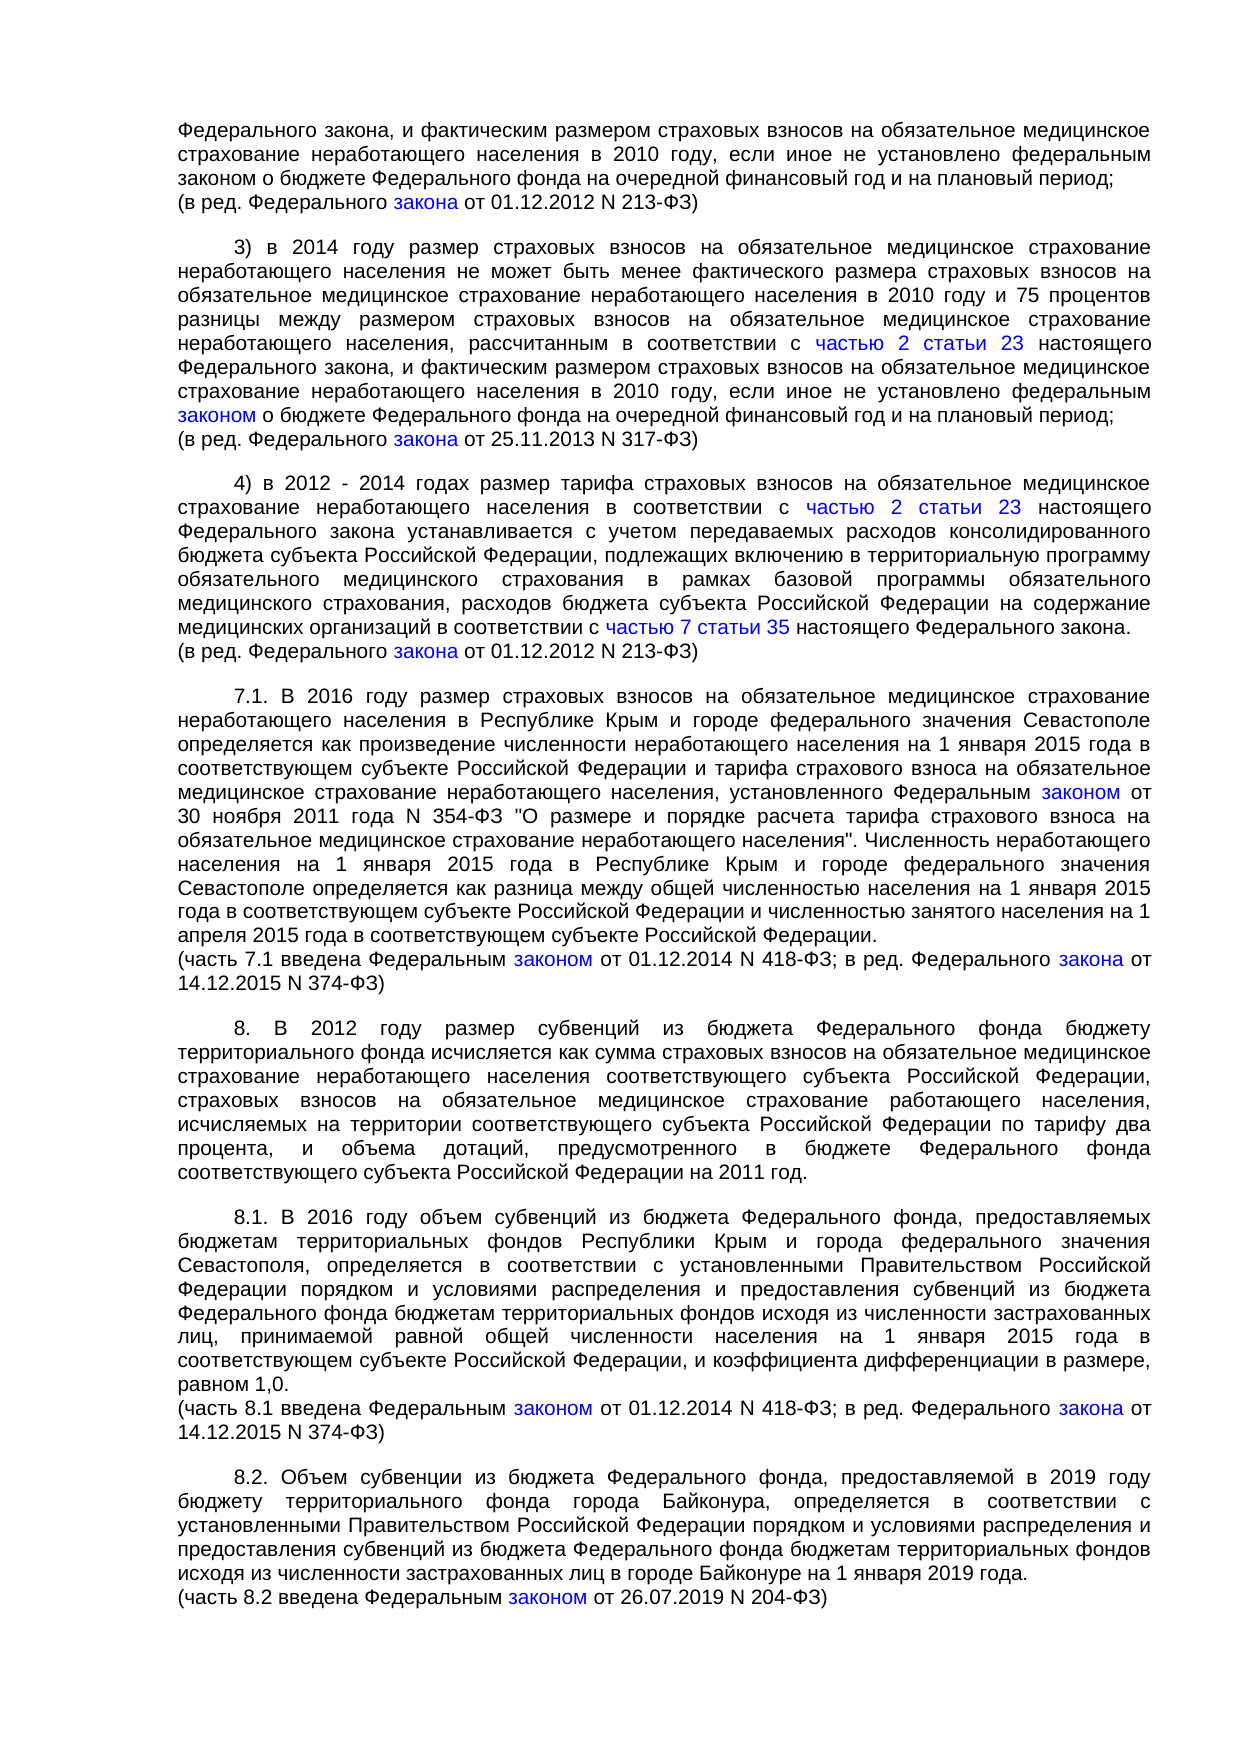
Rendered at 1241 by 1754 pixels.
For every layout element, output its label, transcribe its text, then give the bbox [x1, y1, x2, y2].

text 4) в 2012 - 2014 годах размер тарифа страховых взносов на обязательное медицинское страхование неработающего населения в соответствии с частью 2 статьи 23 настоящего Федерального закона устанавливается с учетом передаваемых расходов консолидированного бюджета субъекта Российской Федерации, подлежащих включению в территориальную программу обязательного медицинского страхования в рамках базовой программы обязательного медицинского страхования, расходов бюджета субъекта Российской Федерации на содержание медицинских организаций в соответствии с частью 7 статьи 35 настоящего Федерального закона. [177, 471, 1152, 639]
text 7.1. В 2016 году размер страховых взносов на обязательное медицинское страхование неработающего населения в Республике Крым и городе федерального значения Севастополе определяется как произведение численности неработающего населения на 1 января 2015 года в соответствующем субъекте Российской Федерации и тарифа страхового взноса на обязательное медицинское страхование неработающего населения, установленного Федеральным законом от 30 ноября 2011 года N 354-ФЗ "О размере и порядке расчета тарифа страхового взноса на обязательное медицинское страхование неработающего населения". Численность неработающего населения на 1 января 2015 года в Республике Крым и городе федерального значения Севастополе определяется как разница между общей численностью населения на 1 января 2015 года в соответствующем субъекте Российской Федерации и численностью занятого населения на 1 апреля 2015 года в соответствующем субъекте Российской Федерации. [177, 684, 1152, 947]
text 8.2. Объем субвенции из бюджета Федерального фонда, предоставляемой в 2019 году бюджету территориального фонда города Байконура, определяется в соответствии с установленными Правительством Российской Федерации порядком и условиями распределения и предоставления субвенций из бюджета Федерального фонда бюджетам территориальных фондов исходя из численности застрахованных лиц в городе Байконуре на 1 января 2019 года. [177, 1465, 1152, 1585]
text (в ред. Федерального закона от 01.12.2012 N 213-ФЗ) [177, 639, 1152, 663]
text (в ред. Федерального закона от 25.11.2013 N 317-ФЗ) [177, 426, 1152, 450]
text (часть 8.1 введена Федеральным законом от 01.12.2014 N 418-ФЗ; в ред. Федерального закона от 14.12.2015 N 374-ФЗ) [177, 1396, 1152, 1444]
text (в ред. Федерального закона от 01.12.2012 N 213-ФЗ) [177, 190, 1152, 214]
text 3) в 2014 году размер страховых взносов на обязательное медицинское страхование неработающего населения не может быть менее фактического размера страховых взносов на обязательное медицинское страхование неработающего населения в 2010 году и 75 процентов разницы между размером страховых взносов на обязательное медицинское страхование неработающего населения, рассчитанным в соответствии с частью 2 статьи 23 настоящего Федерального закона, и фактическим размером страховых взносов на обязательное медицинское страхование неработающего населения в 2010 году, если иное не установлено федеральным законом о бюджете Федерального фонда на очередной финансовый год и на плановый период; [177, 235, 1152, 426]
text 8. В 2012 году размер субвенций из бюджета Федерального фонда бюджету территориального фонда исчисляется как сумма страховых взносов на обязательное медицинское страхование неработающего населения соответствующего субъекта Российской Федерации, страховых взносов на обязательное медицинское страхование работающего населения, исчисляемых на территории соответствующего субъекта Российской Федерации по тарифу два процента, и объема дотаций, предусмотренного в бюджете Федерального фонда соответствующего субъекта Российской Федерации на 2011 год. [177, 1016, 1152, 1184]
text (часть 8.2 введена Федеральным законом от 26.07.2019 N 204-ФЗ) [177, 1585, 1152, 1609]
text 8.1. В 2016 году объем субвенций из бюджета Федерального фонда, предоставляемых бюджетам территориальных фондов Республики Крым и города федерального значения Севастополя, определяется в соответствии с установленными Правительством Российской Федерации порядком и условиями распределения и предоставления субвенций из бюджета Федерального фонда бюджетам территориальных фондов исходя из численности застрахованных лиц, принимаемой равной общей численности населения на 1 января 2015 года в соответствующем субъекте Российской Федерации, и коэффициента дифференциации в размере, равном 1,0. [177, 1204, 1152, 1396]
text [177, 118, 1152, 190]
text (часть 7.1 введена Федеральным законом от 01.12.2014 N 418-ФЗ; в ред. Федерального закона от 14.12.2015 N 374-ФЗ) [177, 947, 1152, 995]
